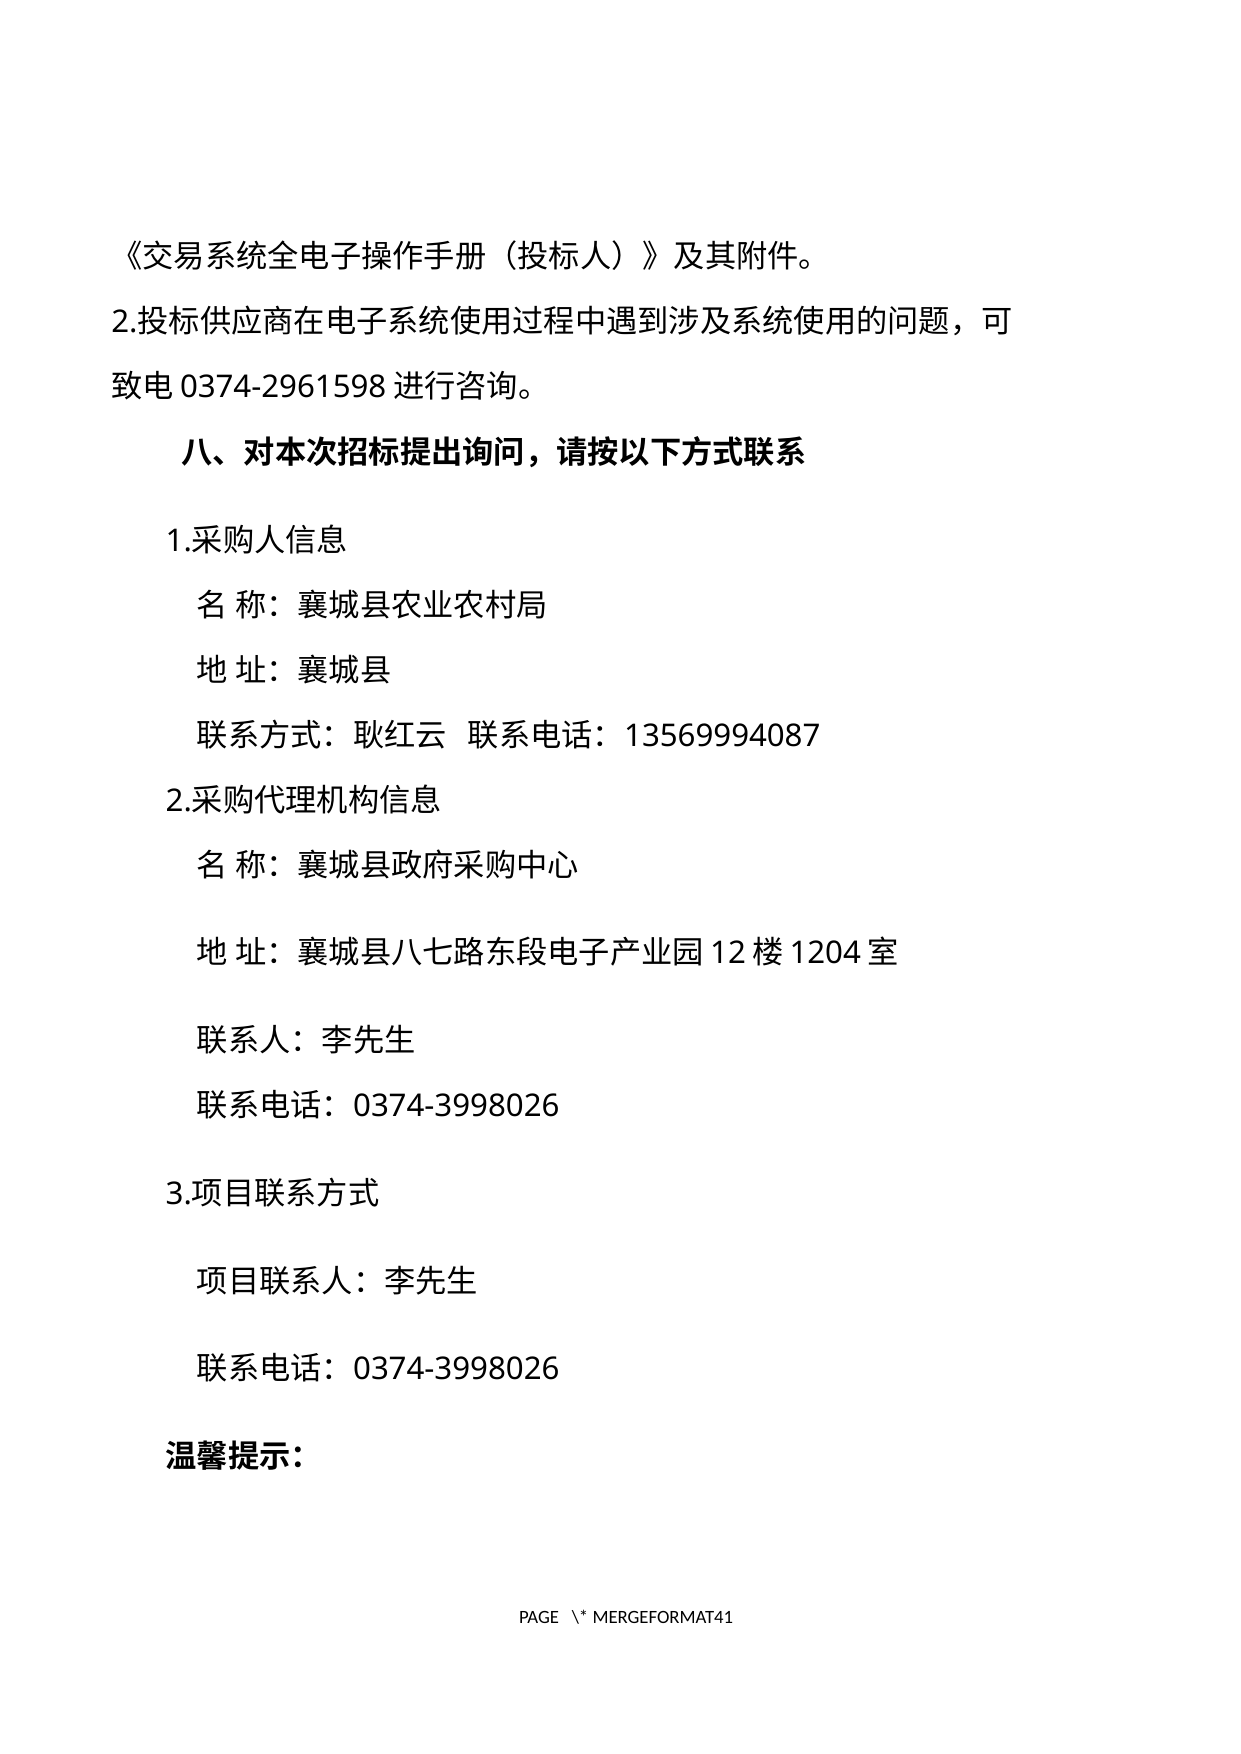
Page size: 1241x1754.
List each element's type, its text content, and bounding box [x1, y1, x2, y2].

text 名 称：襄城县政府采购中心 [165, 830, 1087, 895]
text 温馨提示： [165, 1421, 1087, 1486]
text 联系电话：0374-3998026 [165, 1334, 1087, 1399]
text 名 称：襄城县农业农村局 [165, 570, 1087, 635]
text 地 址：襄城县八七路东段电子产业园12楼1204室 [165, 918, 1087, 983]
text 2.采购代理机构信息 [165, 765, 1087, 830]
text 地 址：襄城县 [165, 635, 1087, 700]
text 1.采购人信息 [165, 505, 1087, 570]
text 项目联系人：李先生 [165, 1246, 1087, 1311]
text 联系电话：0374-3998026 [165, 1071, 1087, 1136]
text 3.项目联系方式 [165, 1158, 1087, 1223]
text 联系人：李先生 [165, 1006, 1087, 1071]
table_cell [110, 220, 1031, 418]
text 联系方式：耿红云 联系电话：13569994087 [165, 700, 1087, 765]
text 八、对本次招标提出询问，请按以下方式联系 [165, 418, 1087, 483]
